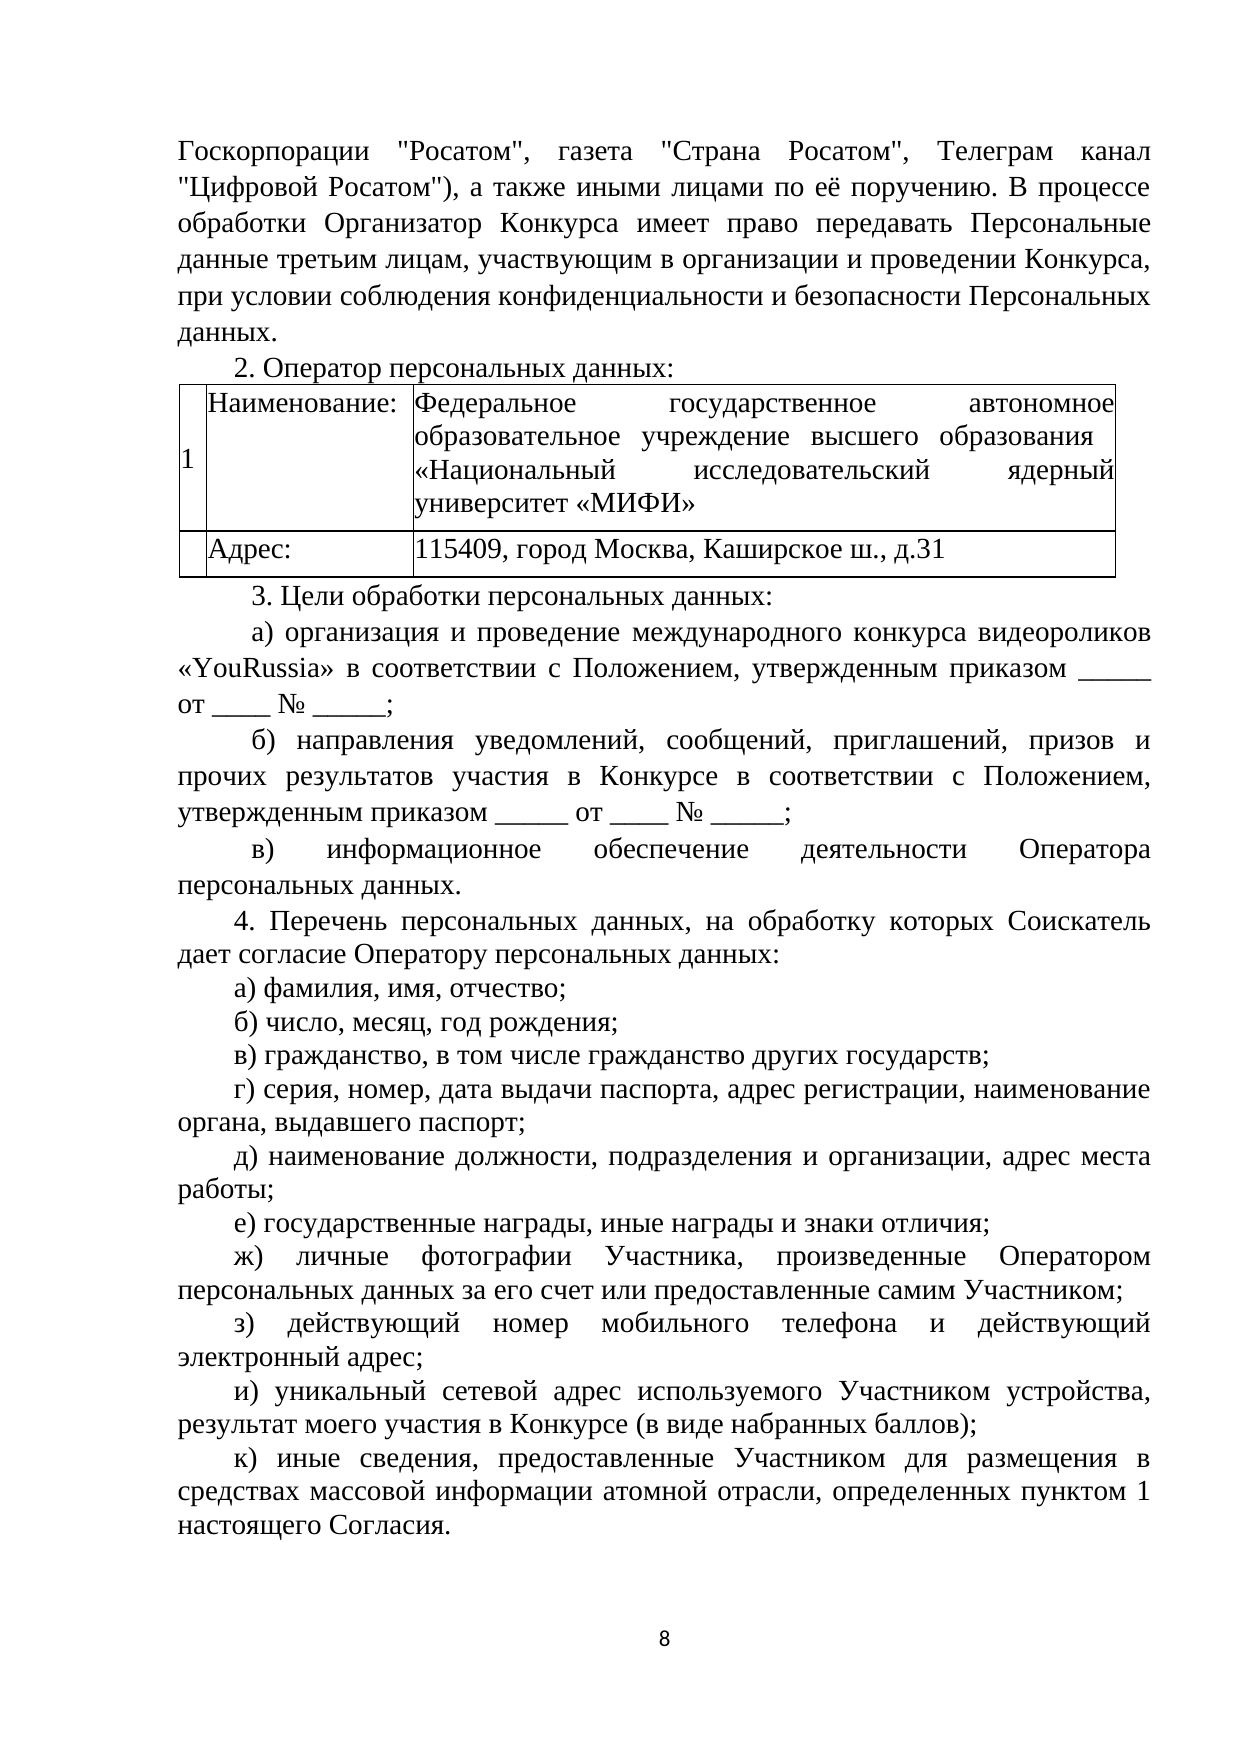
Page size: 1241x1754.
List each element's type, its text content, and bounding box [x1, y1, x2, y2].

text б) число, месяц, год рождения; [177, 1004, 1152, 1037]
text 4. Перечень персональных данных, на обработку которых Соискатель дает согласие Оператору персональных данных: [177, 903, 1152, 970]
text а) организация и проведение международного конкурса видеороликов «YouRussia» в соответствии с Положением, утвержденным приказом _____ от ____ № _____; [177, 614, 1152, 720]
table_header Федеральное государственное автономное образовательное учреждение высшего образования «Национальный исследовательский ядерный университет «МИФИ» [414, 385, 1115, 530]
text и) уникальный сетевой адрес используемого Участником устройства, результат моего участия в Конкурсе (в виде набранных баллов); [177, 1373, 1152, 1440]
text з) действующий номер мобильного телефона и действующий электронный адрес; [177, 1306, 1152, 1373]
text ж) личные фотографии Участника, произведенные Оператором персональных данных за его счет или предоставленные самим Участником; [177, 1238, 1152, 1306]
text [177, 133, 1152, 347]
table_cell 115409, город Москва, Каширское ш., д.31 [414, 532, 1115, 576]
text к) иные сведения, предоставленные Участником для размещения в средствах массовой информации атомной отрасли, определенных пунктом 1 настоящего Согласия. [177, 1440, 1152, 1540]
table_cell Адрес: [207, 532, 413, 576]
text 2. Оператор персональных данных: [177, 350, 1152, 383]
text д) наименование должности, подразделения и организации, адрес места работы; [177, 1138, 1152, 1205]
table_header Наименование: [207, 385, 413, 530]
table_header 1 [180, 385, 206, 530]
text б) направления уведомлений, сообщений, приглашений, призов и прочих результатов участия в Конкурсе в соответствии с Положением, утвержденным приказом _____ от ____ № _____; [177, 722, 1152, 828]
text г) серия, номер, дата выдачи паспорта, адрес регистрации, наименование органа, выдавшего паспорт; [177, 1071, 1152, 1138]
text е) государственные награды, иные награды и знаки отличия; [177, 1205, 1152, 1238]
table_cell [180, 532, 206, 576]
text а) фамилия, имя, отчество; [177, 970, 1152, 1004]
text в) информационное обеспечение деятельности Оператора персональных данных. [177, 831, 1152, 900]
text 3. Цели обработки персональных данных: [177, 578, 1152, 611]
text в) гражданство, в том числе гражданство других государств; [177, 1037, 1152, 1071]
